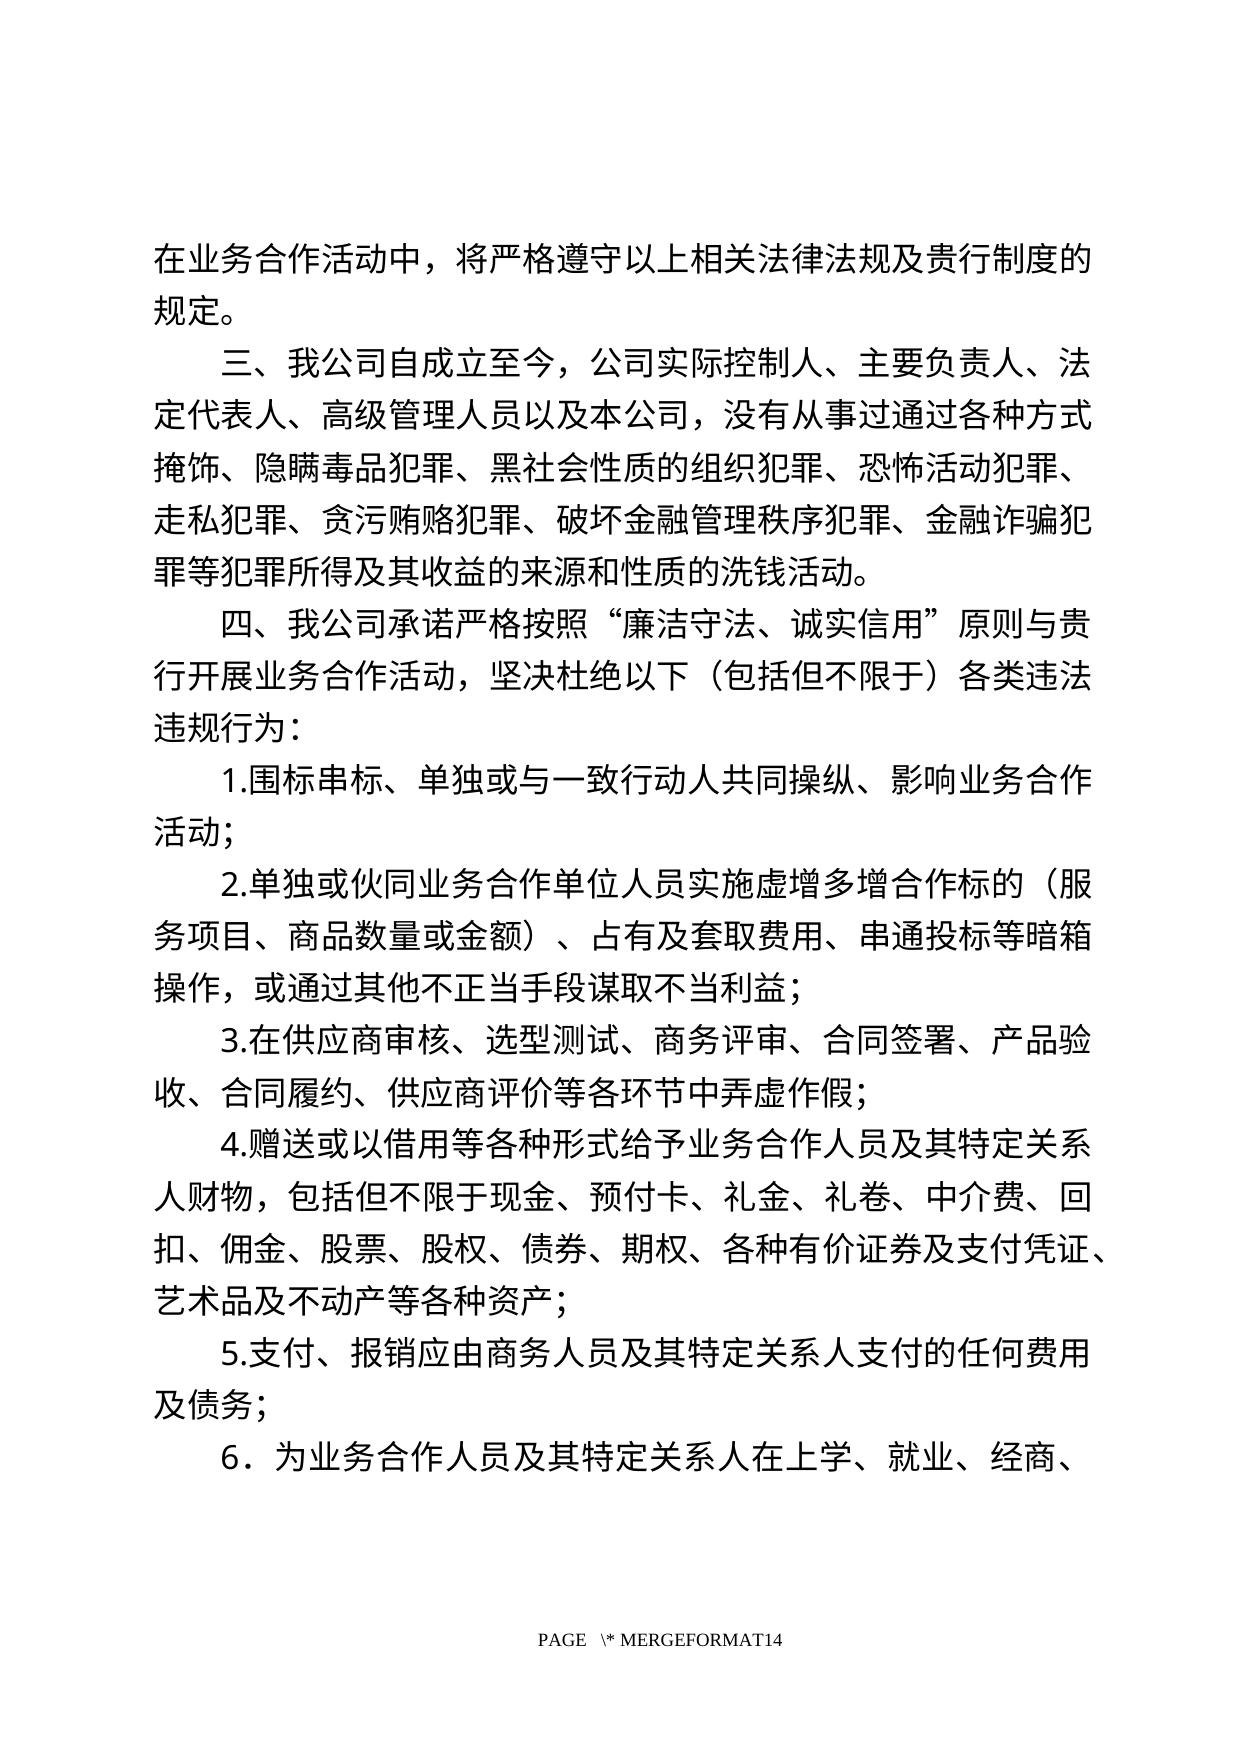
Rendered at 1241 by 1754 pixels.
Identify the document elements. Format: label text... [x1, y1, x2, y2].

text 三、我公司自成立至今，公司实际控制人、主要负责人、法定代表人、高级管理人员以及本公司，没有从事过通过各种方式掩饰、隐瞒毒品犯罪、黑社会性质的组织犯罪、恐怖活动犯罪、走私犯罪、贪污贿赂犯罪、破坏金融管理秩序犯罪、金融诈骗犯罪等犯罪所得及其收益的来源和性质的洗钱活动。 [153, 333, 1092, 594]
text 2.单独或伙同业务合作单位人员实施虚增多增合作标的（服务项目、商品数量或金额）、占有及套取费用、串通投标等暗箱操作，或通过其他不正当手段谋取不当利益； [153, 854, 1092, 1010]
text 1.围标串标、单独或与一致行动人共同操纵、影响业务合作活动； [153, 750, 1092, 854]
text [153, 1427, 1092, 1479]
text 四、我公司承诺严格按照“廉洁守法、诚实信用”原则与贵行开展业务合作活动，坚决杜绝以下（包括但不限于）各类违法违规行为： [153, 594, 1092, 750]
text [153, 229, 1092, 333]
text 3.在供应商审核、选型测试、商务评审、合同签署、产品验收、合同履约、供应商评价等各环节中弄虚作假； [153, 1010, 1092, 1114]
text 5.支付、报销应由商务人员及其特定关系人支付的任何费用及债务； [153, 1323, 1092, 1427]
text 4.赠送或以借用等各种形式给予业务合作人员及其特定关系人财物，包括但不限于现金、预付卡、礼金、礼卷、中介费、回扣、佣金、股票、股权、债券、期权、各种有价证券及支付凭证、艺术品及不动产等各种资产； [153, 1114, 1092, 1323]
